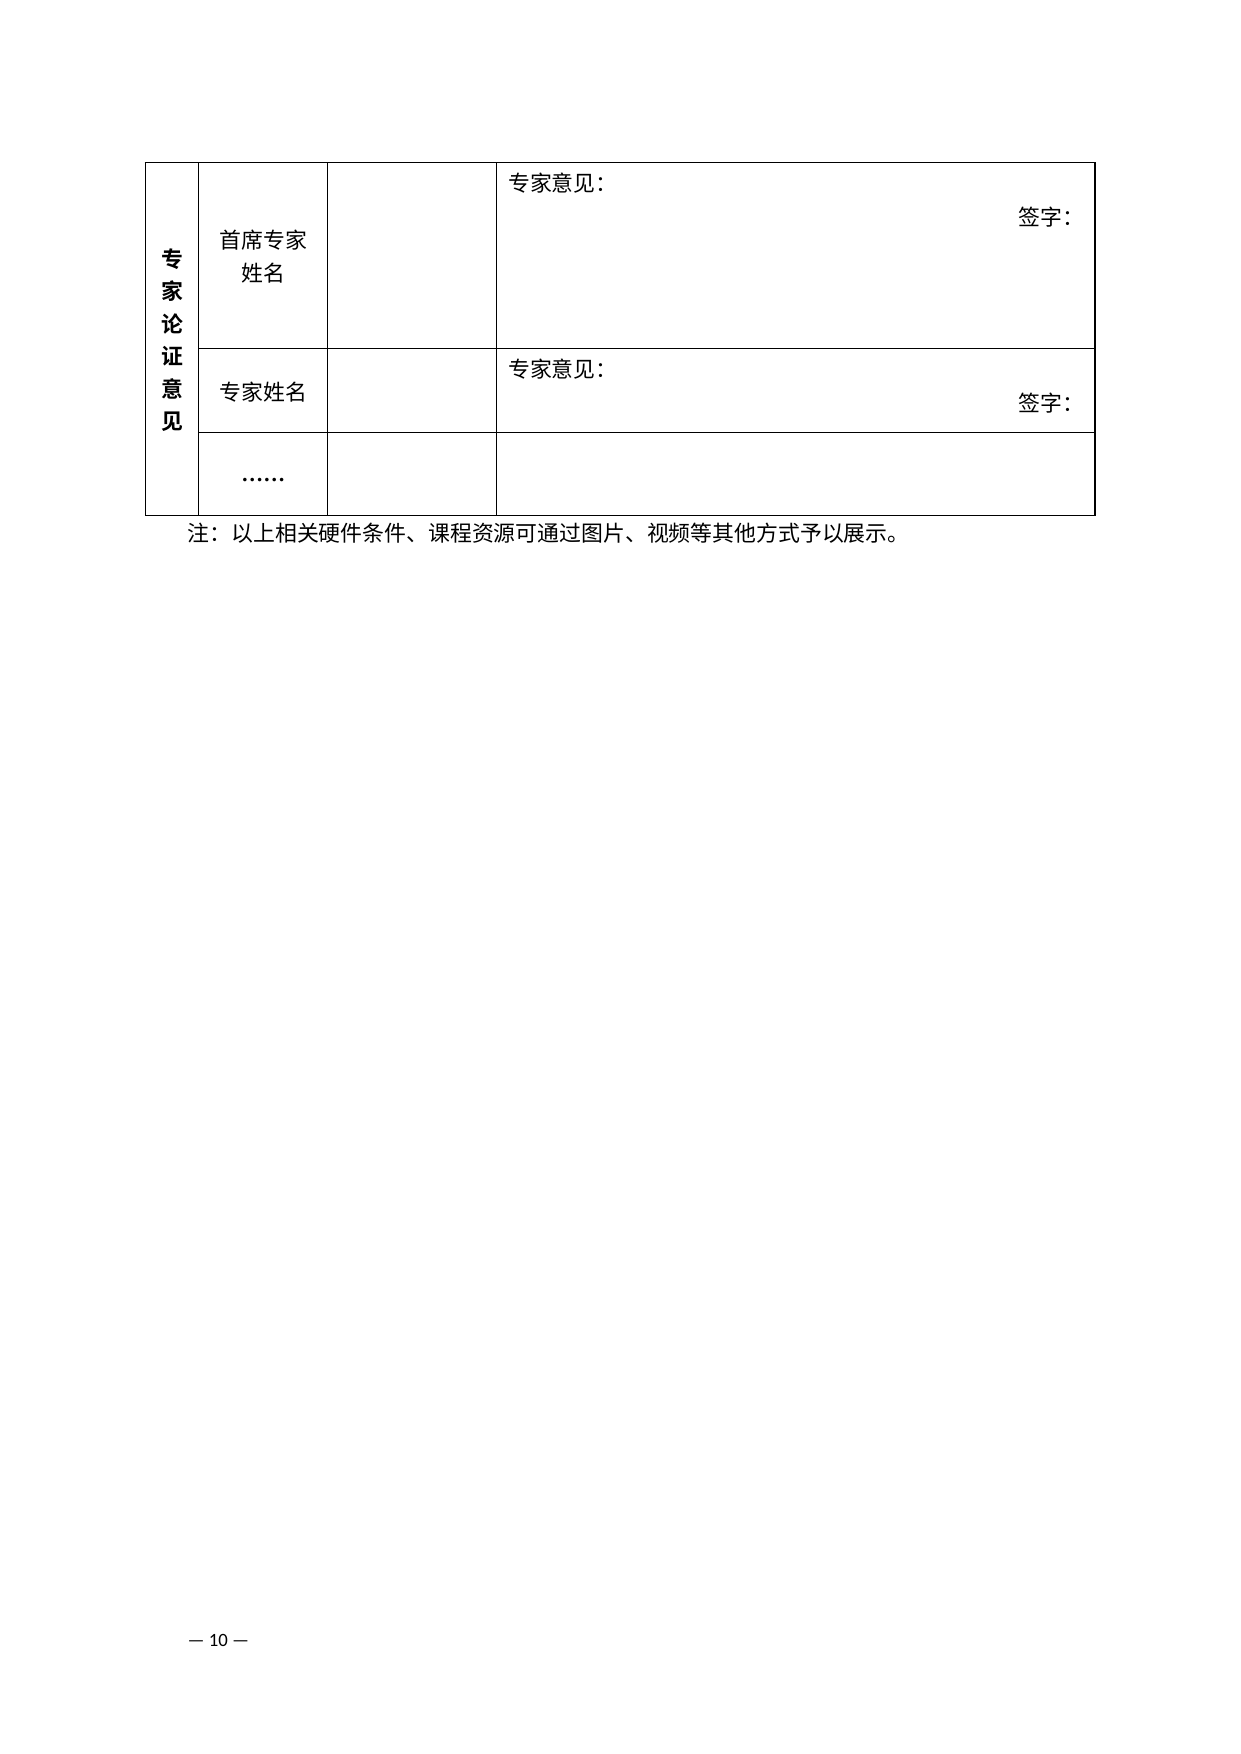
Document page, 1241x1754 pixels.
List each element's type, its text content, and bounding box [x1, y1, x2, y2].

table_cell [328, 349, 496, 432]
table_cell 专家意见： 签字： [497, 163, 1094, 348]
table_cell 首席专家姓名 [199, 163, 327, 348]
table_cell [328, 163, 496, 348]
table_cell 专家意见： 签字： [497, 349, 1094, 432]
table_cell [328, 433, 496, 515]
table_cell [497, 433, 1094, 515]
table_cell …… [199, 433, 327, 515]
table_cell 专家论证意见 [146, 163, 198, 515]
text 注：以上相关硬件条件、课程资源可通过图片、视频等其他方式予以展示。三、绩效目标申报 [187, 516, 1053, 548]
table_cell 专家姓名 [199, 349, 327, 432]
